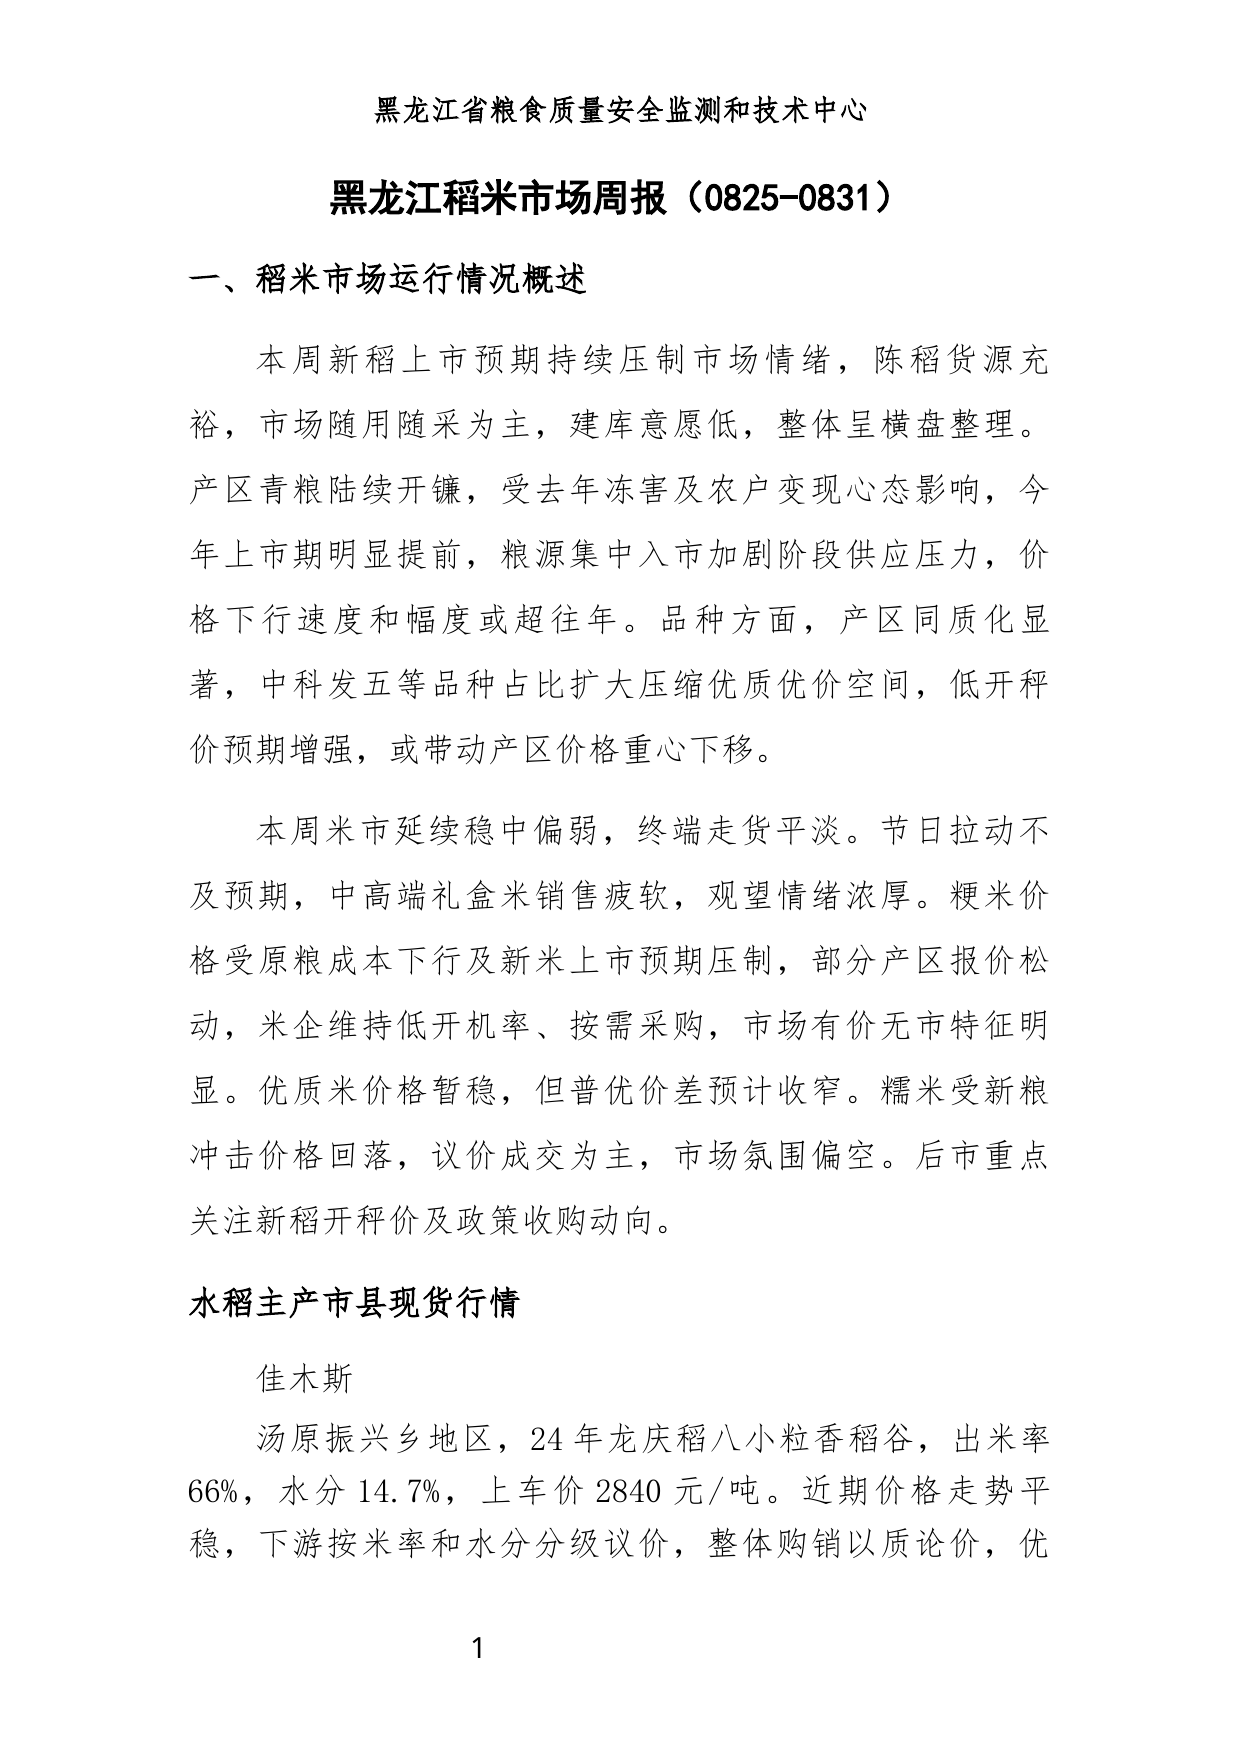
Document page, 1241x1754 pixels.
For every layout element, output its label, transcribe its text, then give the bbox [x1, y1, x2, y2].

subtitle 黑龙江稻米市场周报（0825-0831） [187, 162, 1053, 227]
list 本周米市延续稳中偏弱，终端走货平淡。节日拉动不及预期，中高端礼盒米销售疲软，观望情绪浓厚。粳米价格受原粮成本下行及新米上市预期压制，部分产区报价松动，米企维持低开机率、按需采购，市场有价无市特征明显。优质米价格暂稳，但普优价差预计收窄。糯米受新粮冲击价格回落，议价成交为主，市场氛围偏空。后市重点关注新稻开秤价及政策收购动向。 [187, 796, 1053, 1251]
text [187, 1409, 1053, 1565]
list 本周新稻上市预期持续压制市场情绪，陈稻货源充裕，市场随用随采为主，建库意愿低，整体呈横盘整理。产区青粮陆续开镰，受去年冻害及农户变现心态影响，今年上市期明显提前，粮源集中入市加剧阶段供应压力，价格下行速度和幅度或超往年。品种方面，产区同质化显著，中科发五等品种占比扩大压缩优质优价空间，低开秤价预期增强，或带动产区价格重心下移。 [187, 325, 1053, 780]
text 佳木斯 [187, 1349, 1053, 1401]
list 水稻主产市县现货行情 [187, 1267, 1053, 1332]
list 一、稻米市场运行情况概述 [187, 243, 1053, 308]
